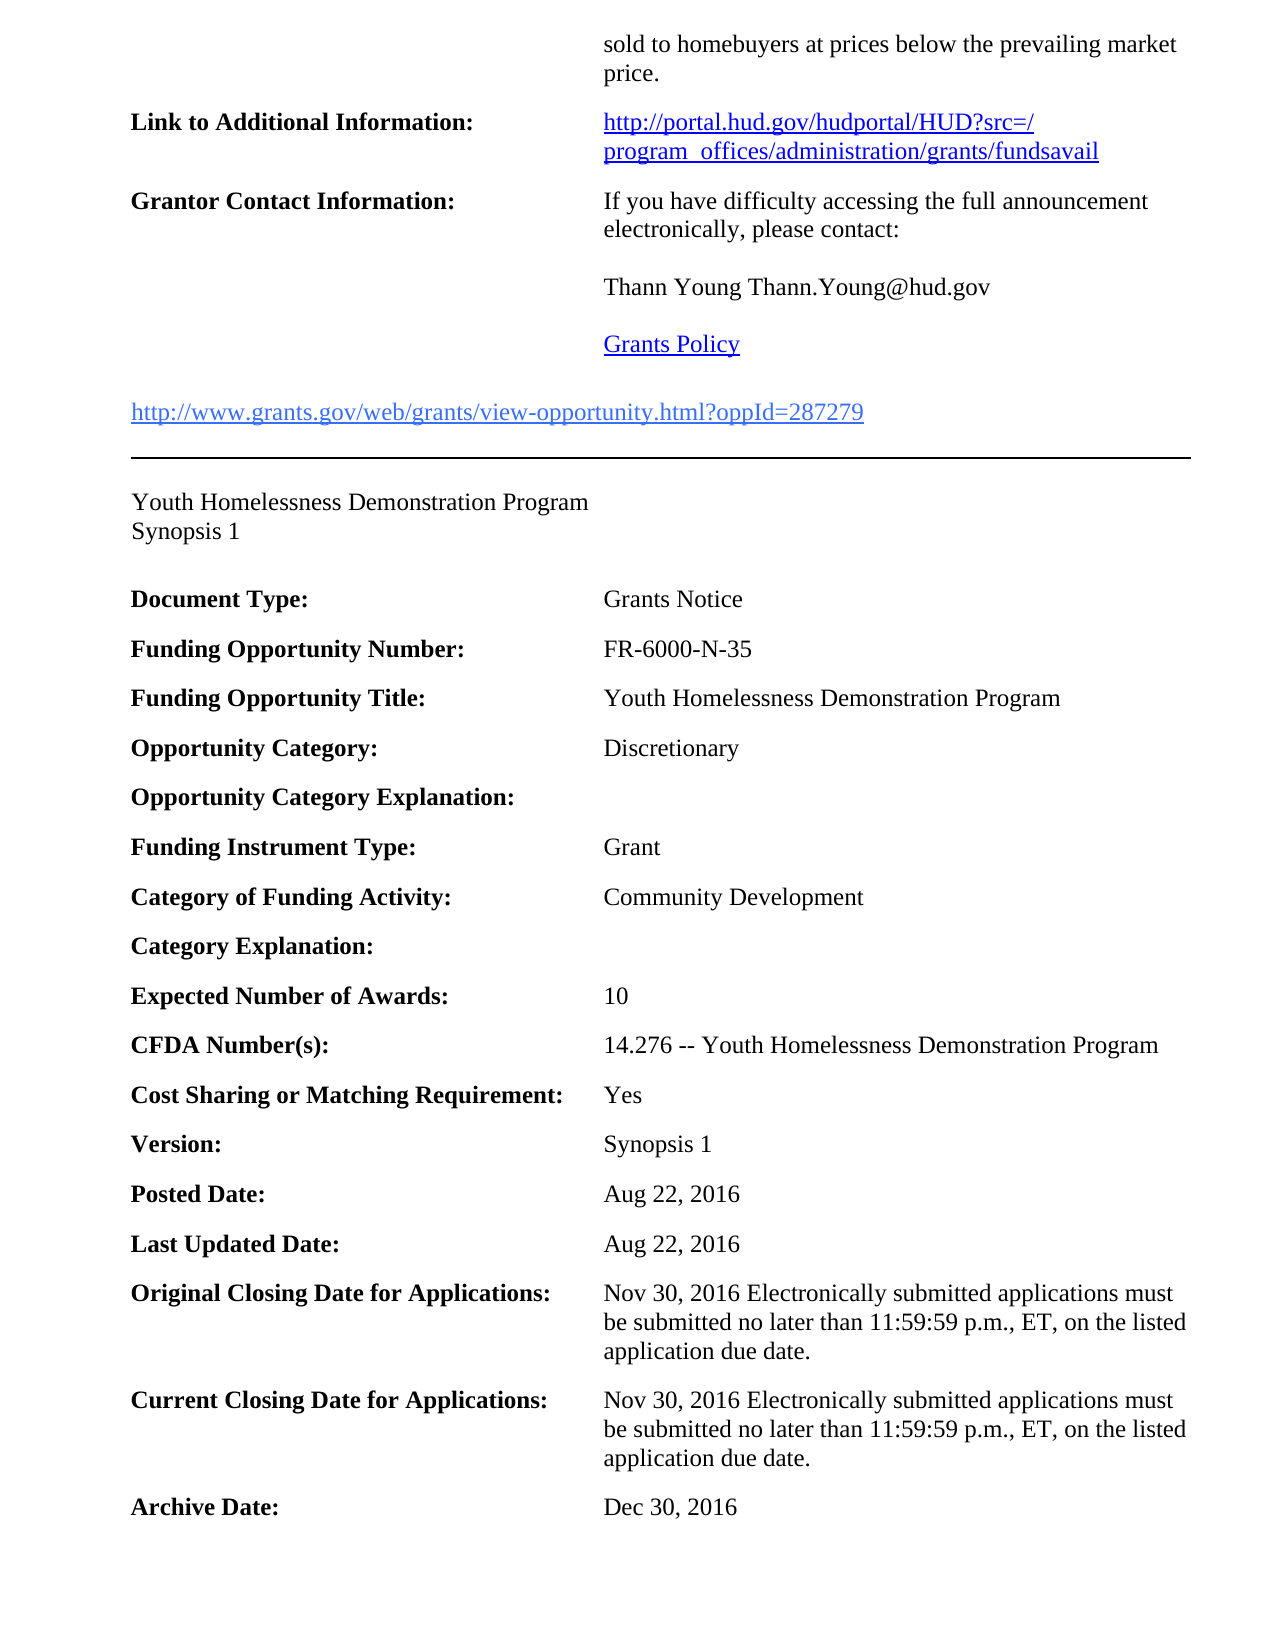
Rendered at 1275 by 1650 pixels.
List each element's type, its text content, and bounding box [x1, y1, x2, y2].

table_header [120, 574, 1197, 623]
text Youth Homelessness Demonstration Program [131, 487, 1191, 516]
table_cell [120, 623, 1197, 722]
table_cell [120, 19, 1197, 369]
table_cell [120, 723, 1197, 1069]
text Synopsis 1 [131, 516, 1191, 545]
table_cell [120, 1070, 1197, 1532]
text http://www.grants.gov/web/grants/view-opportunity.html?oppId=287279 [131, 397, 1191, 426]
